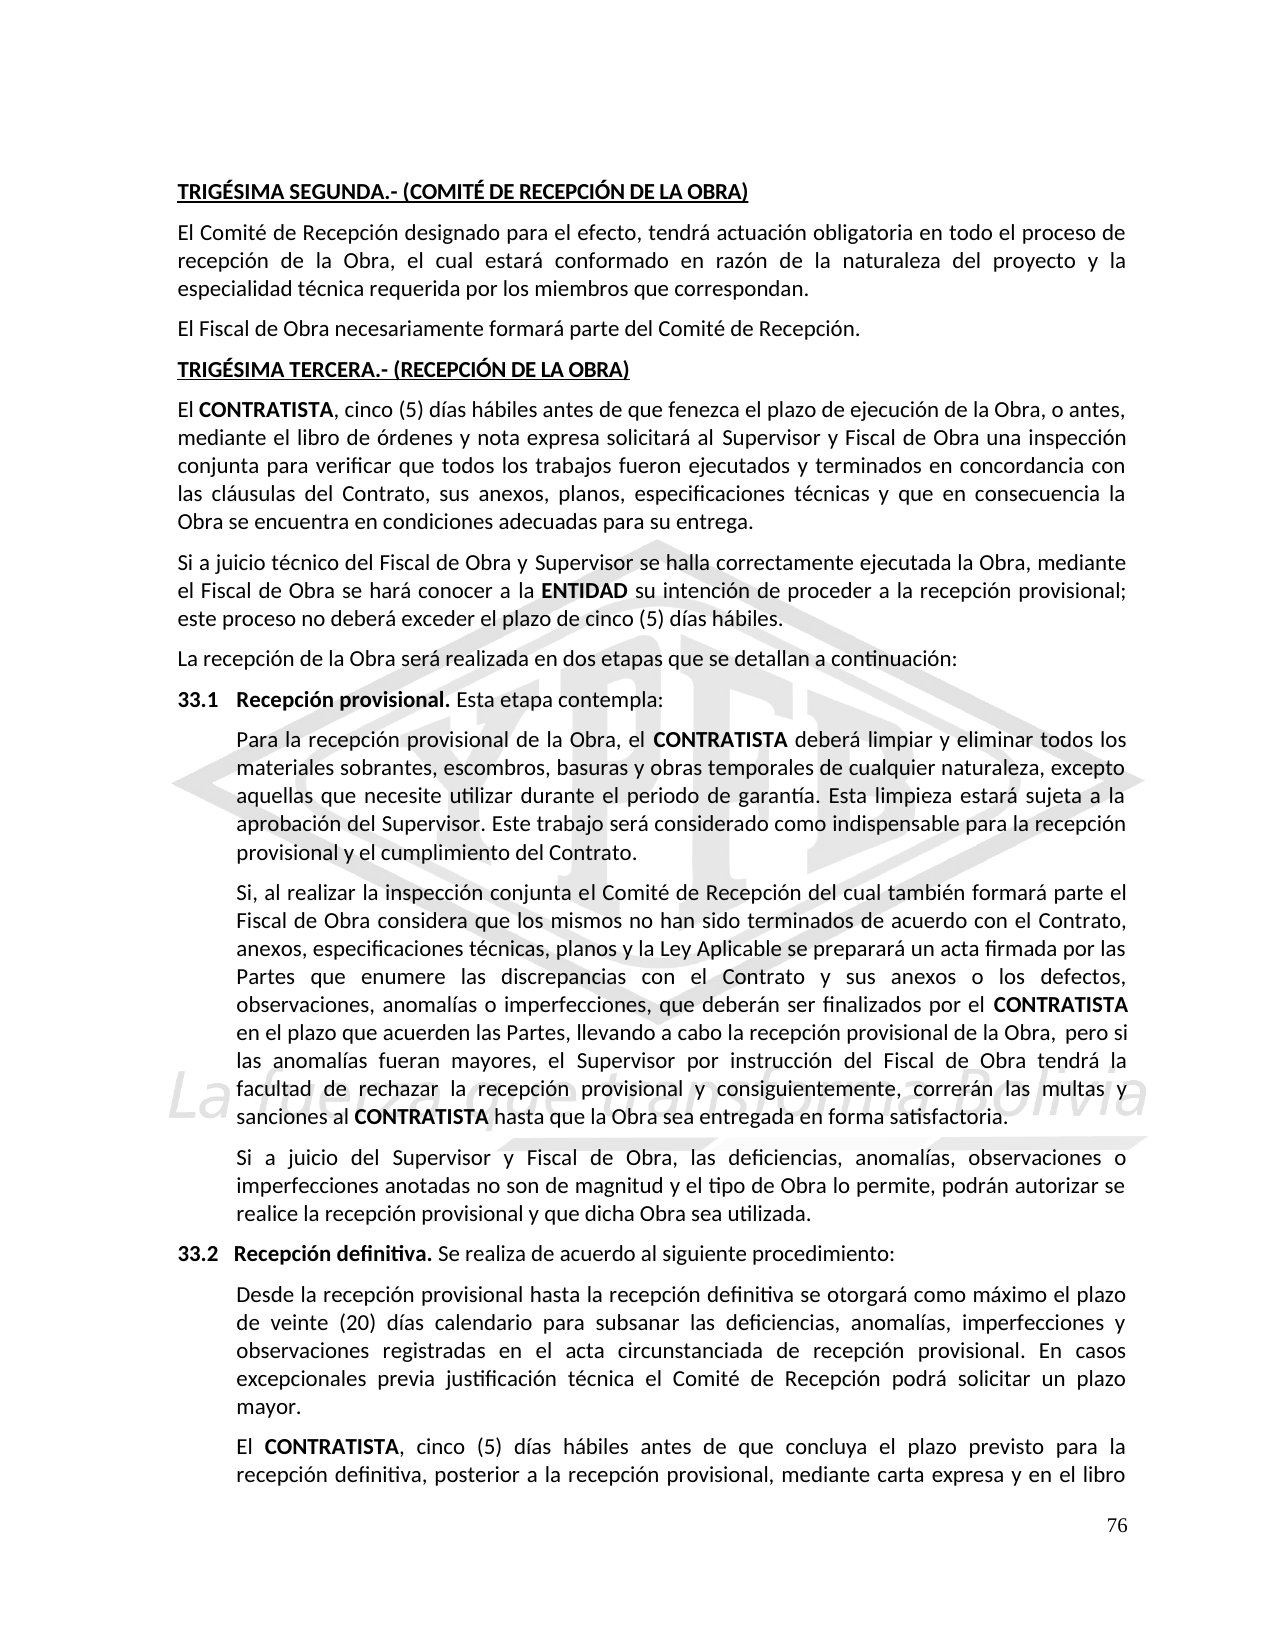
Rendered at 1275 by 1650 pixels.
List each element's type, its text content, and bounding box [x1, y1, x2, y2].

text Si, al realizar la inspección conjunta el Comité de Recepción del cual también formará parte el Fiscal de Obra considera que los mismos no han sido terminados de acuerdo con el Contrato, anexos, especificaciones técnicas, planos y la Ley Aplicable se preparará un acta firmada por las Partes que enumere las discrepancias con el Contrato y sus anexos o los defectos, observaciones, anomalías o imperfecciones, que deberán ser finalizados por el CONTRATISTA en el plazo que acuerden las Partes, llevando a cabo la recepción provisional de la Obra, pero si las anomalías fueran mayores, el Supervisor por instrucción del Fiscal de Obra tendrá la facultad de rechazar la recepción provisional y consiguientemente, correrán las multas y sanciones al CONTRATISTA hasta que la Obra sea entregada en forma satisfactoria. [177, 878, 1128, 1130]
text El Fiscal de Obra necesariamente formará parte del Comité de Recepción. [177, 314, 1127, 342]
text El Comité de Recepción designado para el efecto, tendrá actuación obligatoria en todo el proceso de recepción de la Obra, el cual estará conformado en razón de la naturaleza del proyecto y la especialidad técnica requerida por los miembros que correspondan. [177, 218, 1127, 302]
text TRIGÉSIMA TERCERA.- (RECEPCIÓN DE LA OBRA) [177, 355, 1127, 383]
text Si a juicio del Supervisor y Fiscal de Obra, las deficiencias, anomalías, observaciones o imperfecciones anotadas no son de magnitud y el tipo de Obra lo permite, podrán autorizar se realice la recepción provisional y que dicha Obra sea utilizada. [236, 1143, 1127, 1227]
text 33.2 Recepción definitiva. Se realiza de acuerdo al siguiente procedimiento: [177, 1239, 1127, 1267]
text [236, 1432, 1127, 1488]
text Si a juicio técnico del Fiscal de Obra y Supervisor se halla correctamente ejecutada la Obra, mediante el Fiscal de Obra se hará conocer a la ENTIDAD su intención de proceder a la recepción provisional; este proceso no deberá exceder el plazo de cinco (5) días hábiles. [177, 548, 1127, 632]
text Para la recepción provisional de la Obra, el CONTRATISTA deberá limpiar y eliminar todos los materiales sobrantes, escombros, basuras y obras temporales de cualquier naturaleza, excepto aquellas que necesite utilizar durante el periodo de garantía. Esta limpieza estará sujeta a la aprobación del Supervisor. Este trabajo será considerado como indispensable para la recepción provisional y el cumplimiento del Contrato. [236, 726, 1127, 866]
text 33.1 Recepción provisional. Esta etapa contempla: [177, 685, 1127, 713]
text TRIGÉSIMA SEGUNDA.- (COMITÉ DE RECEPCIÓN DE LA OBRA) [177, 177, 1127, 205]
text La recepción de la Obra será realizada en dos etapas que se detallan a continuación: [177, 644, 1127, 672]
text El CONTRATISTA, cinco (5) días hábiles antes de que fenezca el plazo de ejecución de la Obra, o antes, mediante el libro de órdenes y nota expresa solicitará al Supervisor y Fiscal de Obra una inspección conjunta para verificar que todos los trabajos fueron ejecutados y terminados en concordancia con las cláusulas del Contrato, sus anexos, planos, especificaciones técnicas y que en consecuencia la Obra se encuentra en condiciones adecuadas para su entrega. [177, 395, 1127, 535]
text Desde la recepción provisional hasta la recepción definitiva se otorgará como máximo el plazo de veinte (20) días calendario para subsanar las deficiencias, anomalías, imperfecciones y observaciones registradas en el acta circunstanciada de recepción provisional. En casos excepcionales previa justificación técnica el Comité de Recepción podrá solicitar un plazo mayor. [236, 1280, 1127, 1420]
